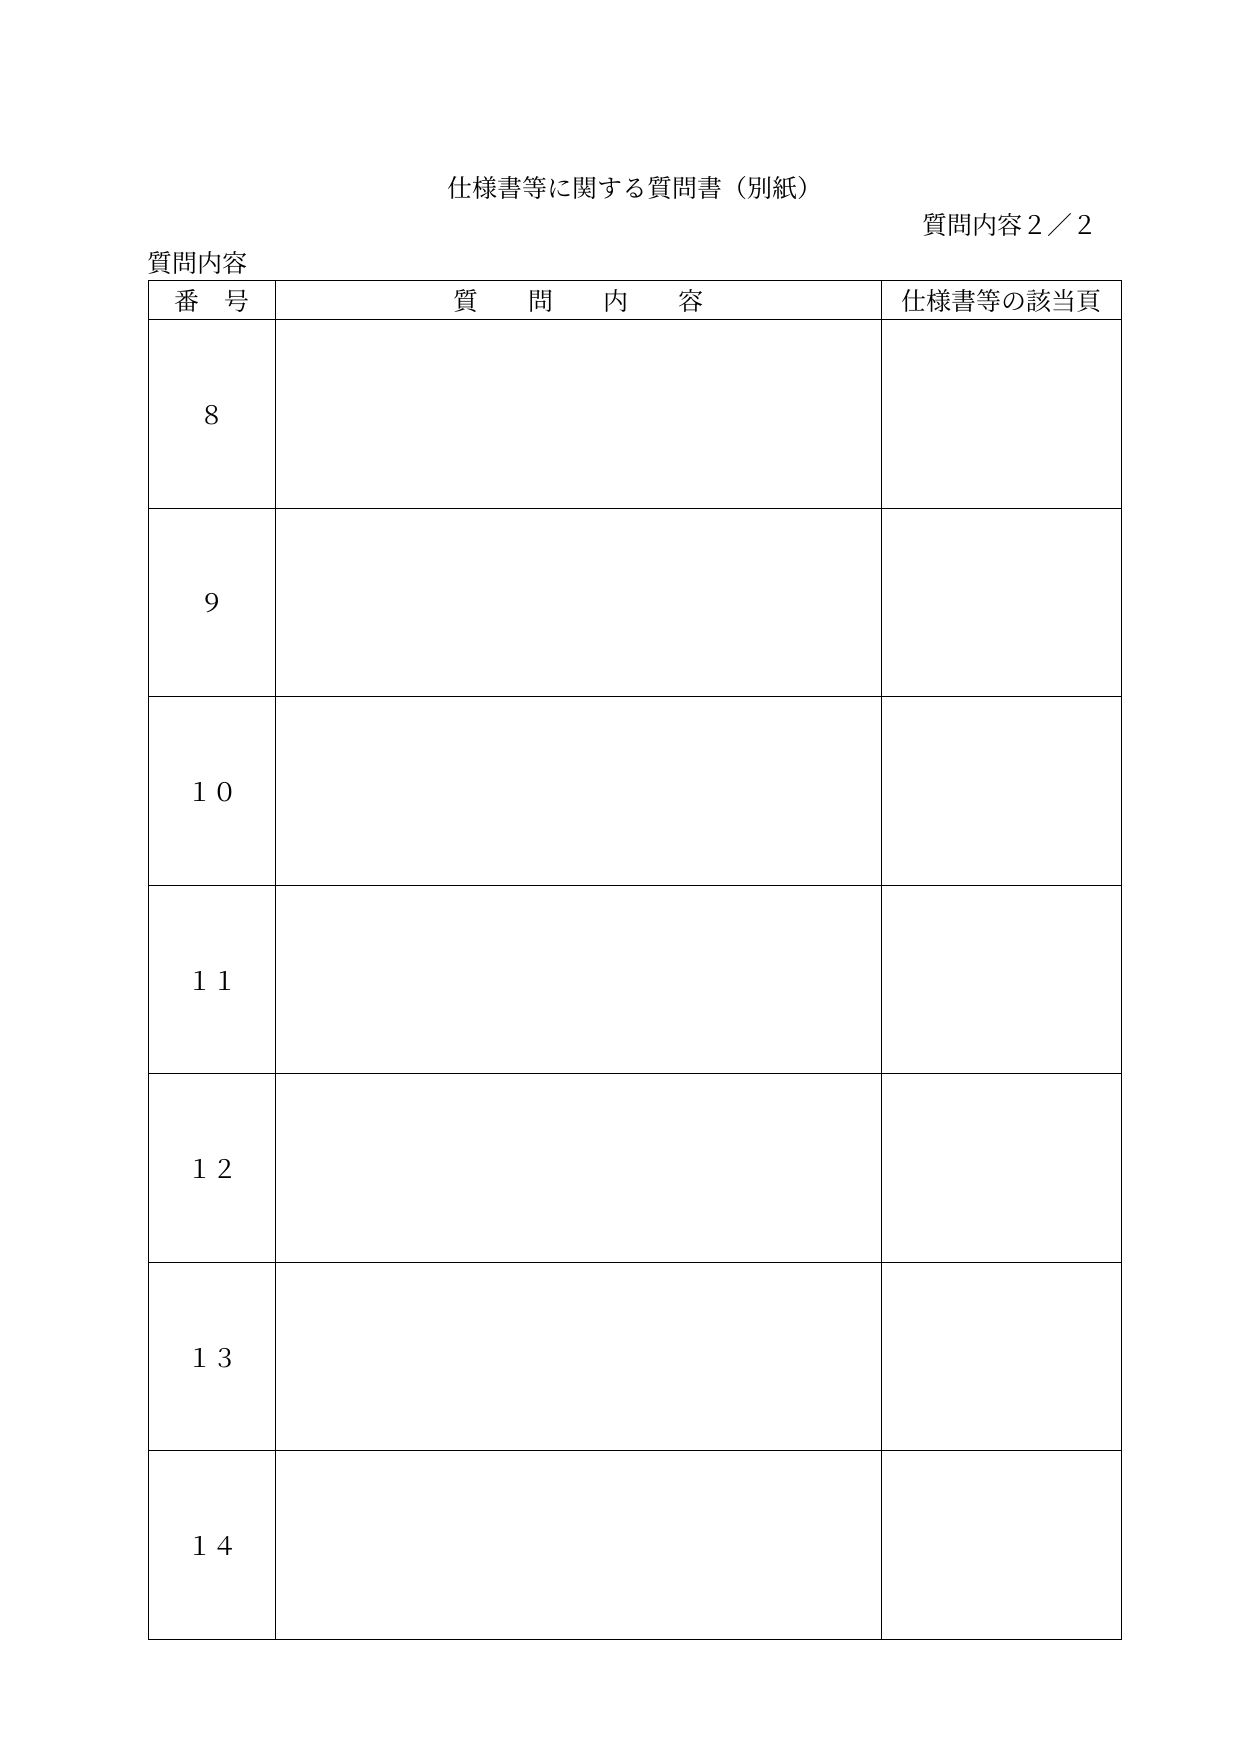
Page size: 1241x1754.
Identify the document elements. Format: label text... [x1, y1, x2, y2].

table_cell １１ [149, 886, 275, 1073]
table_cell [882, 1263, 1121, 1450]
table_cell １３ [149, 1263, 275, 1450]
table_cell [882, 697, 1121, 884]
table_cell [882, 886, 1121, 1073]
table_cell [276, 1074, 881, 1262]
table_cell [276, 1263, 881, 1450]
table_cell [276, 509, 881, 696]
table_cell １２ [149, 1074, 275, 1262]
table_cell [276, 697, 881, 884]
table_cell ８ [149, 320, 275, 507]
text 仕様書等に関する質問書（別紙） [148, 168, 1122, 205]
text 質問内容２／２ [148, 205, 1122, 243]
table_cell [882, 509, 1121, 696]
table_header 仕様書等の該当頁 [882, 281, 1121, 319]
table_header 質 問 内 容 [276, 281, 881, 319]
table_cell １０ [149, 697, 275, 884]
table_cell ９ [149, 509, 275, 696]
text 質問内容 [148, 243, 1122, 280]
table_cell [276, 886, 881, 1073]
table_header 番 号 [149, 281, 275, 319]
table_cell [882, 1451, 1121, 1639]
table_cell [882, 1074, 1121, 1262]
table_cell １４ [149, 1451, 275, 1639]
table_cell [276, 1451, 881, 1639]
table_cell [882, 320, 1121, 507]
table_cell [276, 320, 881, 507]
